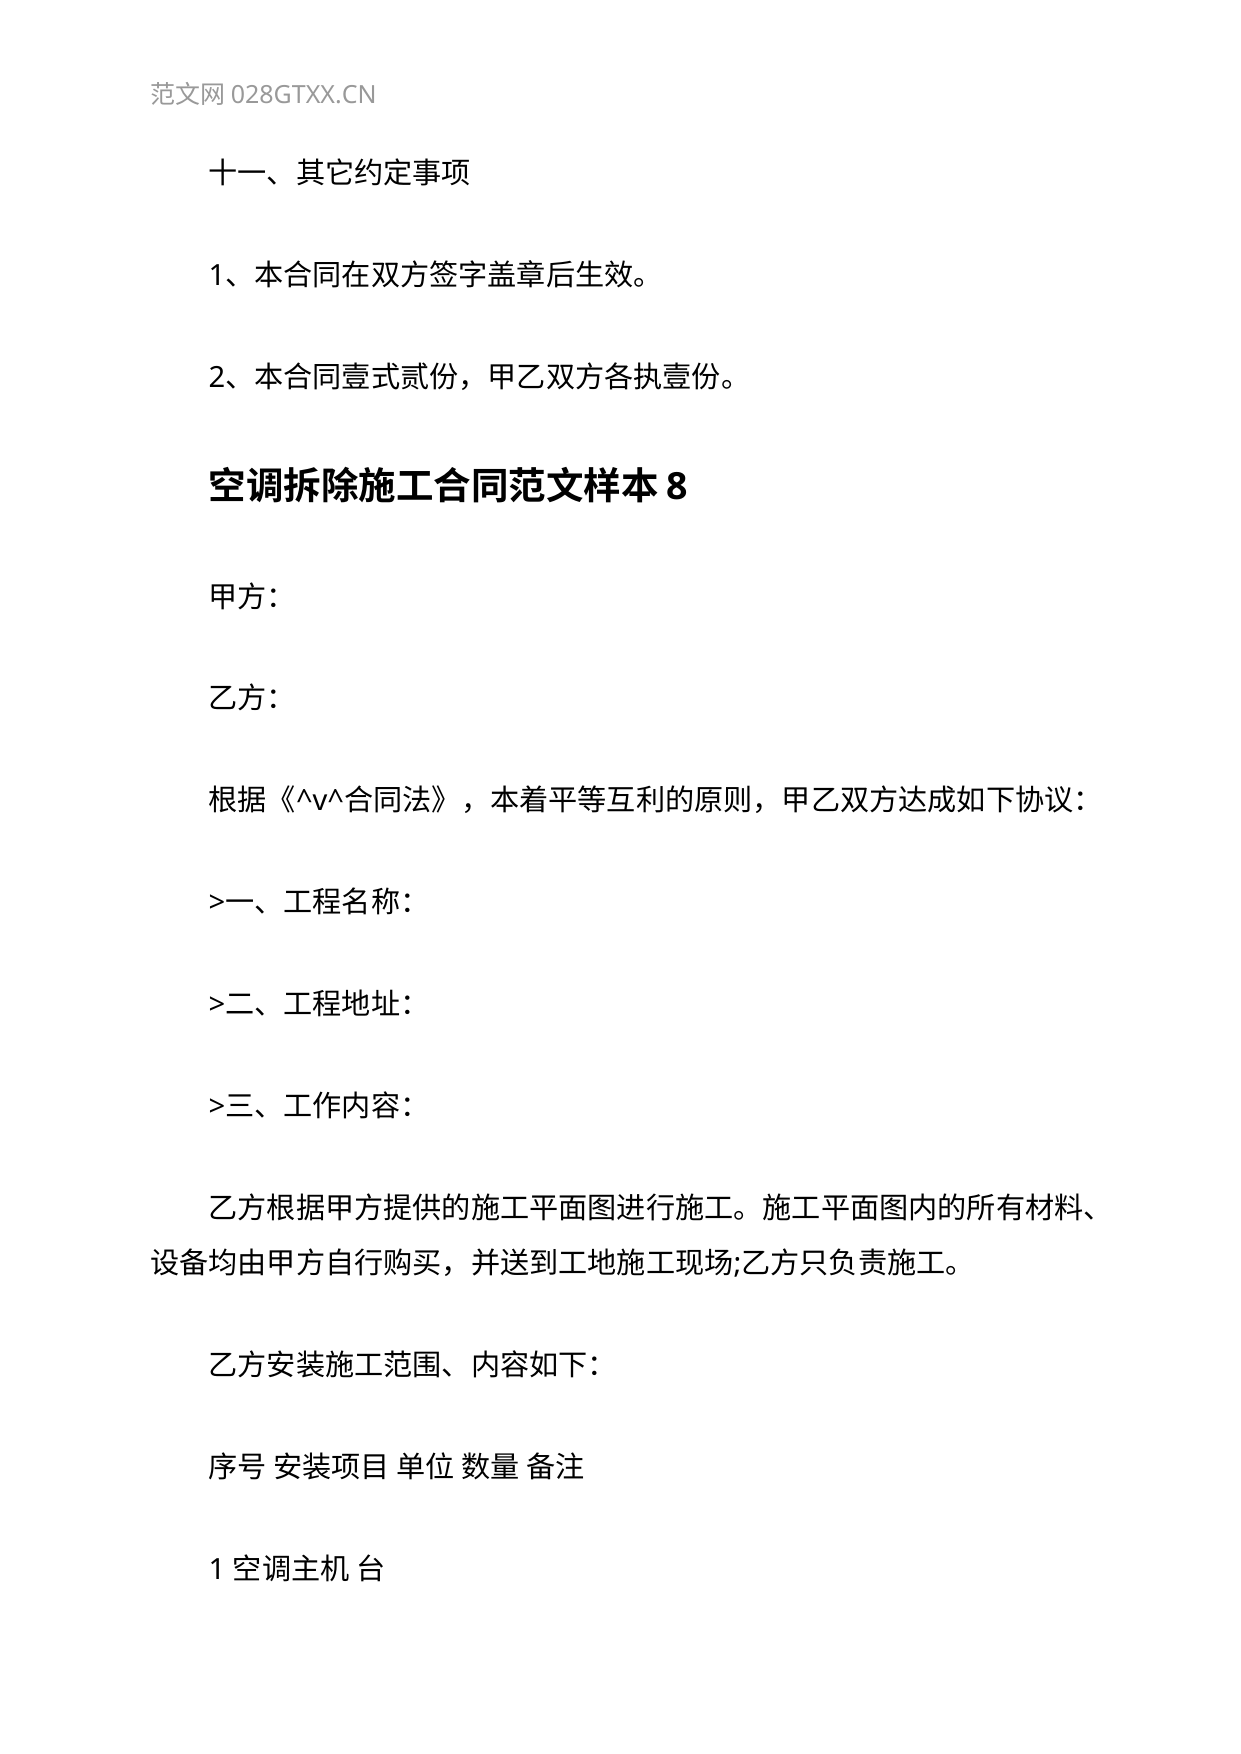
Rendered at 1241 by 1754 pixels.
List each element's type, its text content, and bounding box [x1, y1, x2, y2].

text 根据《^v^合同法》，本着平等互利的原则，甲乙双方达成如下协议： [150, 777, 1090, 819]
text 1、本合同在双方签字盖章后生效。 [150, 252, 1090, 294]
text 1 空调主机 台 [150, 1545, 1090, 1588]
text 乙方安装施工范围、内容如下： [150, 1342, 1090, 1384]
text 空调拆除施工合同范文样本8 [150, 456, 1090, 510]
text >二、工程地址： [150, 981, 1090, 1023]
text >一、工程名称： [150, 879, 1090, 921]
text >三、工作内容： [150, 1083, 1090, 1125]
text 十一、其它约定事项 [150, 150, 1090, 192]
text 甲方： [150, 573, 1090, 616]
text 2、本合同壹式贰份，甲乙双方各执壹份。 [150, 354, 1090, 396]
text 序号 安装项目 单位 数量 备注 [150, 1443, 1090, 1486]
text 乙方根据甲方提供的施工平面图进行施工。施工平面图内的所有材料、设备均由甲方自行购买，并送到工地施工现场;乙方只负责施工。 [150, 1185, 1090, 1282]
text 乙方： [150, 675, 1090, 717]
